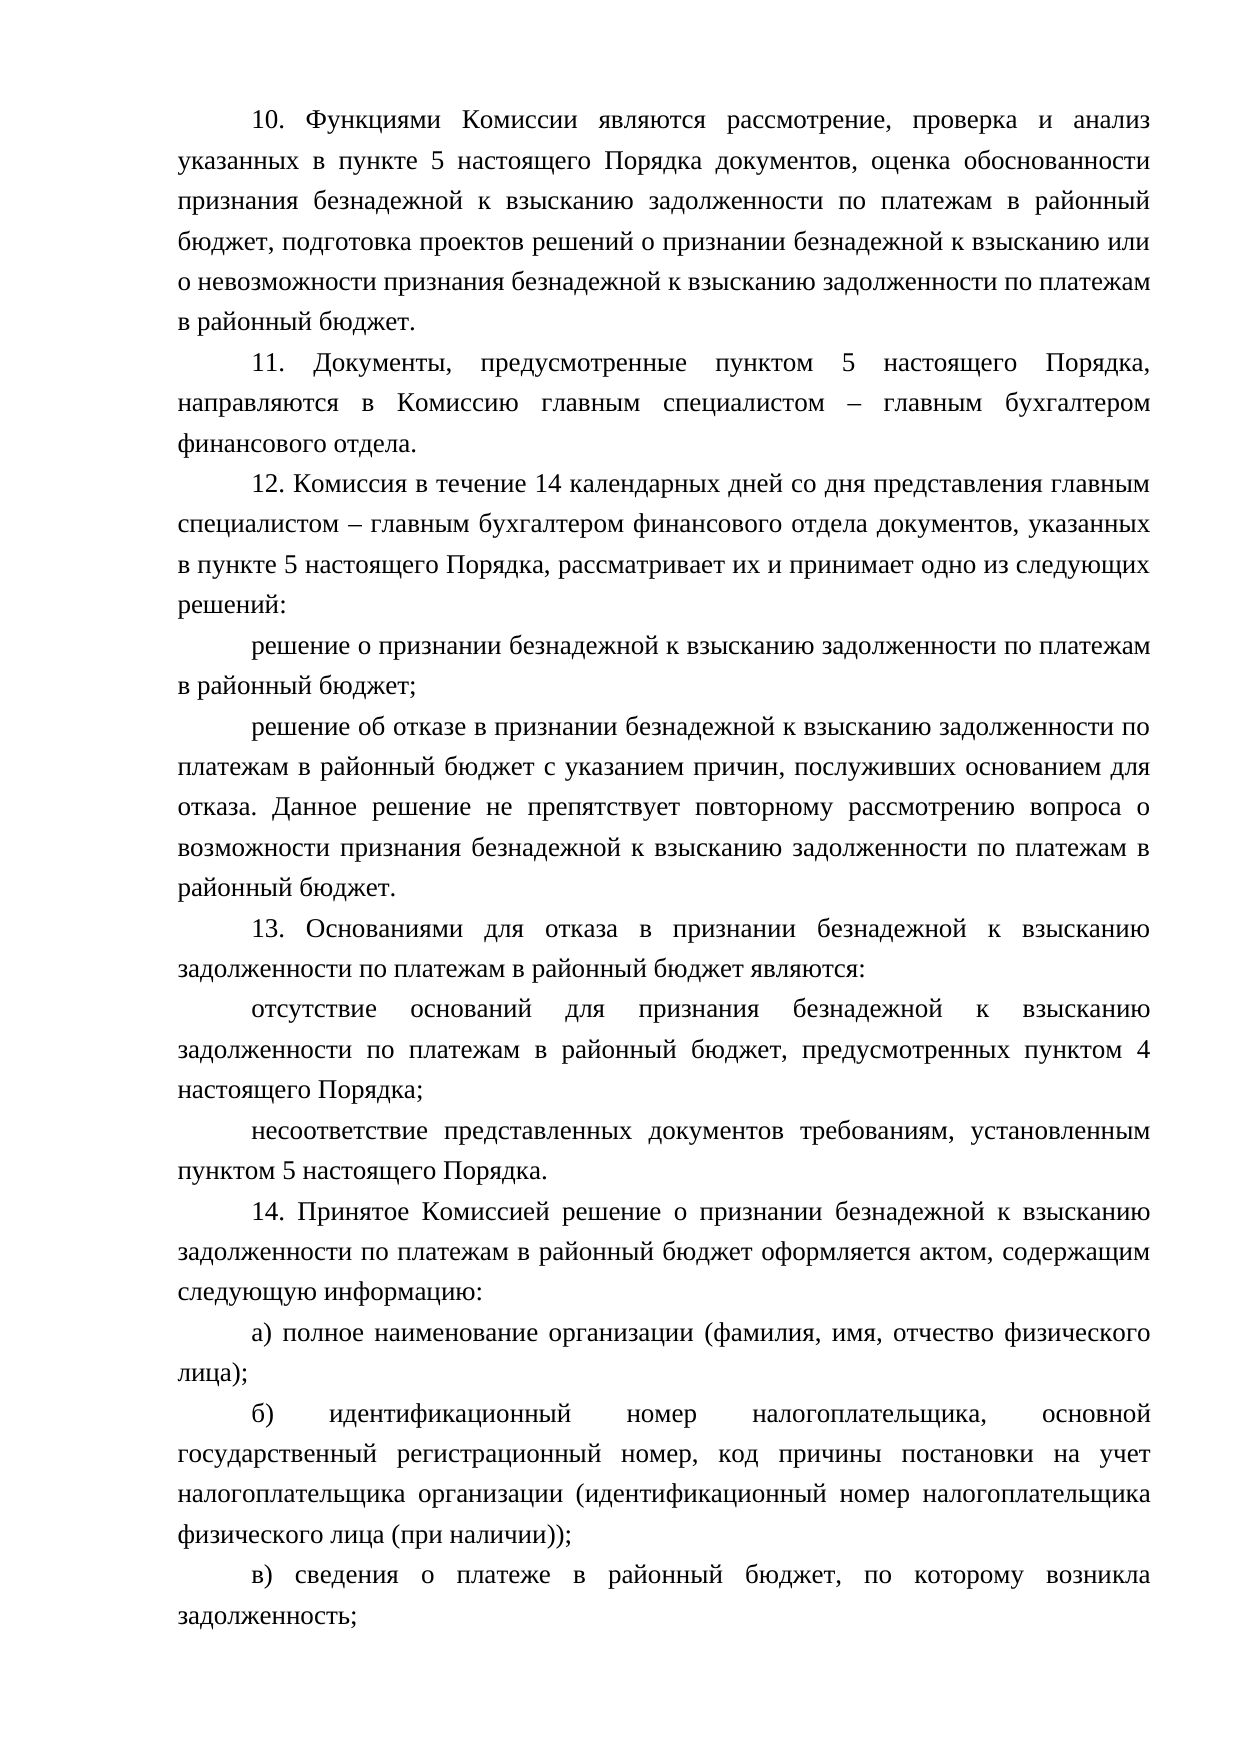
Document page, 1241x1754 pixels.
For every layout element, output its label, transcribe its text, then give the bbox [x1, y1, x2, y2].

text 13. Основаниями для отказа в признании безнадежной к взысканию задолженности по платежам в районный бюджет являются: [177, 912, 1152, 983]
text решение об отказе в признании безнадежной к взысканию задолженности по платежам в районный бюджет с указанием причин, послуживших основанием для отказа. Данное решение не препятствует повторному рассмотрению вопроса о возможности признания безнадежной к взысканию задолженности по платежам в районный бюджет. [177, 710, 1152, 902]
text отсутствие оснований для признания безнадежной к взысканию задолженности по платежам в районный бюджет, предусмотренных пунктом 4 настоящего Порядка; [177, 993, 1152, 1104]
text б) идентификационный номер налогоплательщика, основной государственный регистрационный номер, код причины постановки на учет налогоплательщика организации (идентификационный номер налогоплательщика физического лица (при наличии)); [177, 1397, 1152, 1549]
text 12. Комиссия в течение 14 календарных дней со дня представления главным специалистом – главным бухгалтером финансового отдела документов, указанных в пункте 5 настоящего Порядка, рассматривает их и принимает одно из следующих решений: [177, 467, 1152, 619]
text 10. Функциями Комиссии являются рассмотрение, проверка и анализ указанных в пункте 5 настоящего Порядка документов, оценка обоснованности признания безнадежной к взысканию задолженности по платежам в районный бюджет, подготовка проектов решений о признании безнадежной к взысканию или о невозможности признания безнадежной к взысканию задолженности по платежам в районный бюджет. [177, 103, 1152, 337]
text несоответствие представленных документов требованиям, установленным пунктом 5 настоящего Порядка. [177, 1114, 1152, 1185]
text решение о признании безнадежной к взысканию задолженности по платежам в районный бюджет; [177, 629, 1152, 700]
text 11. Документы, предусмотренные пунктом 5 настоящего Порядка, направляются в Комиссию главным специалистом – главным бухгалтером финансового отдела. [177, 346, 1152, 458]
text в) сведения о платеже в районный бюджет, по которому возникла задолженность; [177, 1558, 1152, 1630]
text 14. Принятое Комиссией решение о признании безнадежной к взысканию задолженности по платежам в районный бюджет оформляется актом, содержащим следующую информацию: [177, 1195, 1152, 1307]
text а) полное наименование организации (фамилия, имя, отчество физического лица); [177, 1316, 1152, 1387]
